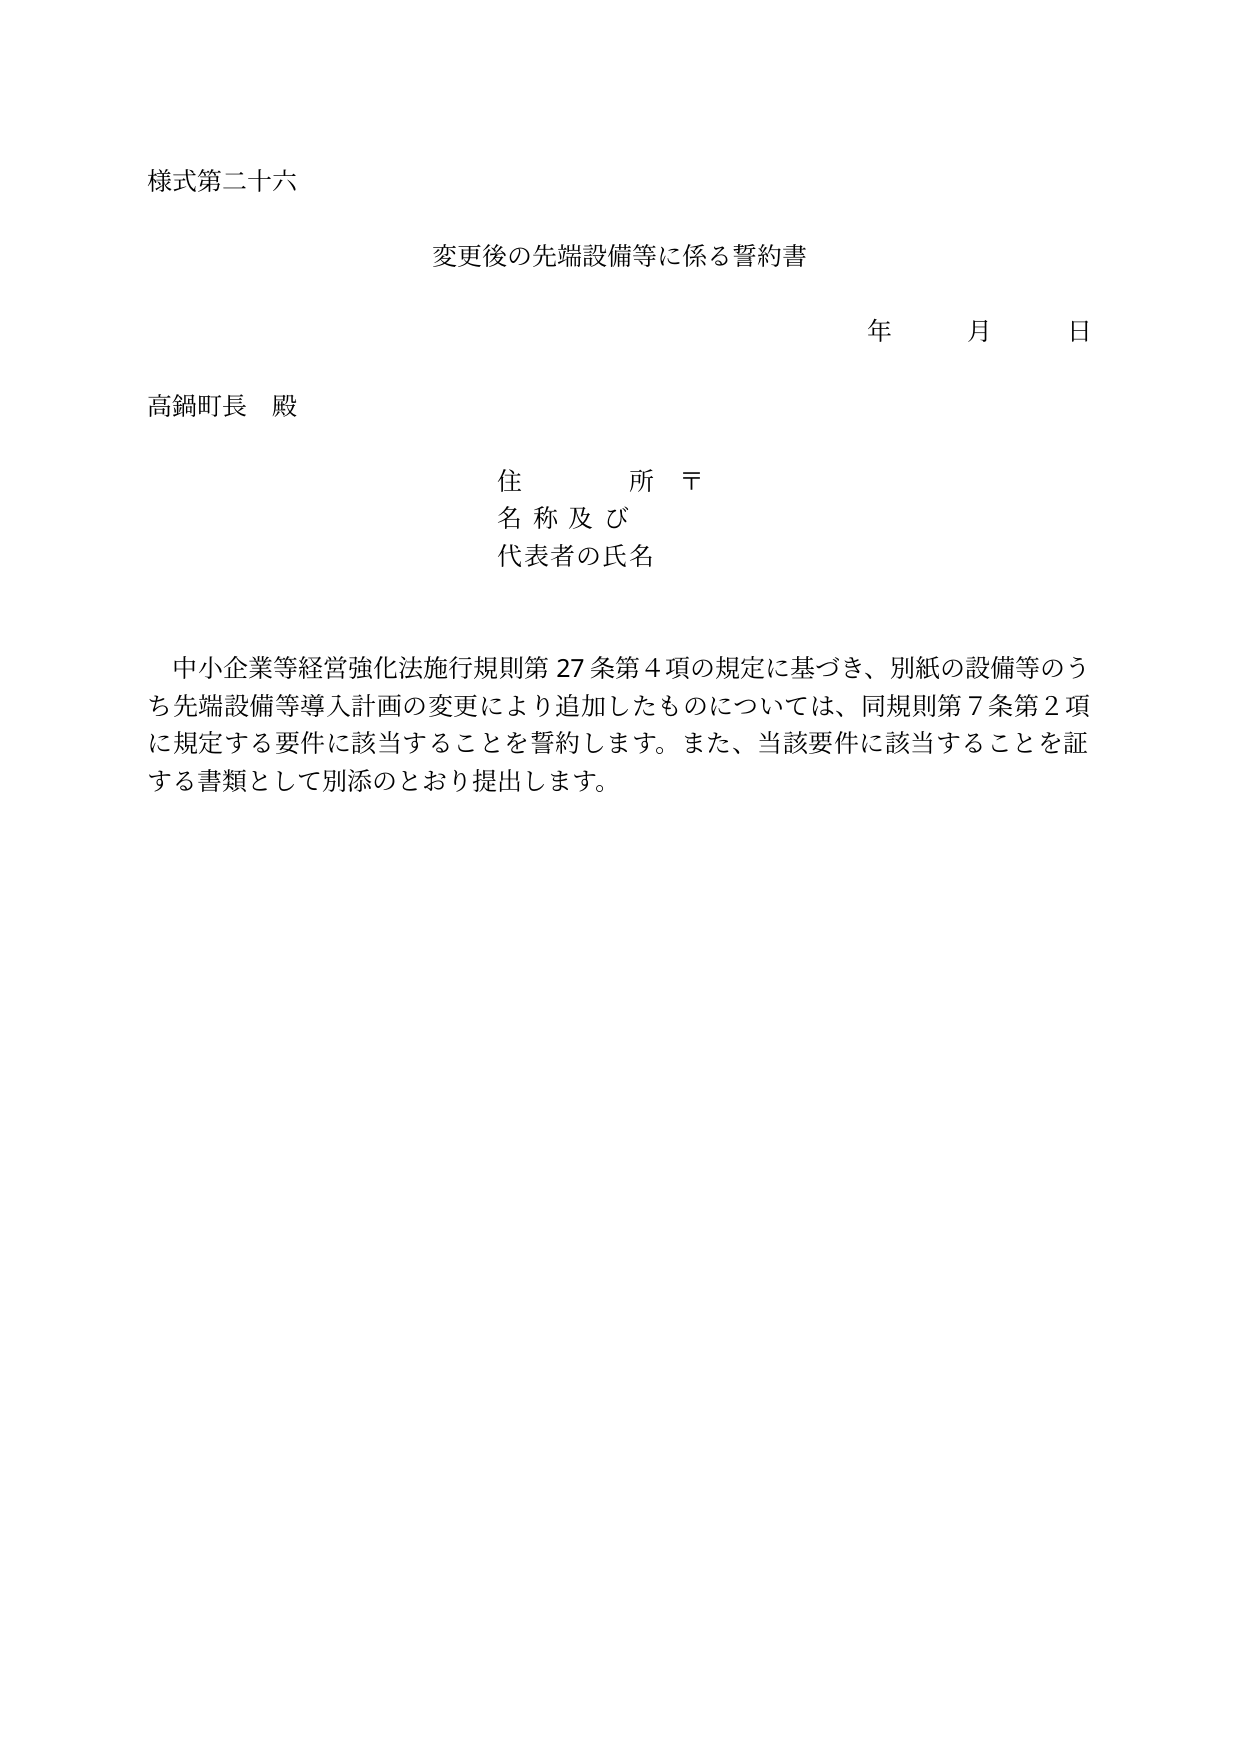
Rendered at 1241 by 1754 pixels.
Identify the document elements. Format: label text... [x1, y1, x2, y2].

text 中小企業等経営強化法施行規則第27条第４項の規定に基づき、別紙の設備等のうち先端設備等導入計画の変更により追加したものについては、同規則第７条第２項に規定する要件に該当することを誓約します。また、当該要件に該当することを証する書類として別添のとおり提出します。 [148, 648, 1092, 798]
text 年 月 日 [148, 311, 1092, 348]
text 名称及び [498, 498, 1092, 536]
text 様式第二十六 [148, 161, 1092, 198]
text 変更後の先端設備等に係る誓約書 [148, 236, 1092, 273]
text 高鍋町長 殿 [148, 386, 1092, 423]
text 住 所 〒 [498, 461, 1092, 498]
text 代表者の氏名 [498, 536, 1092, 573]
